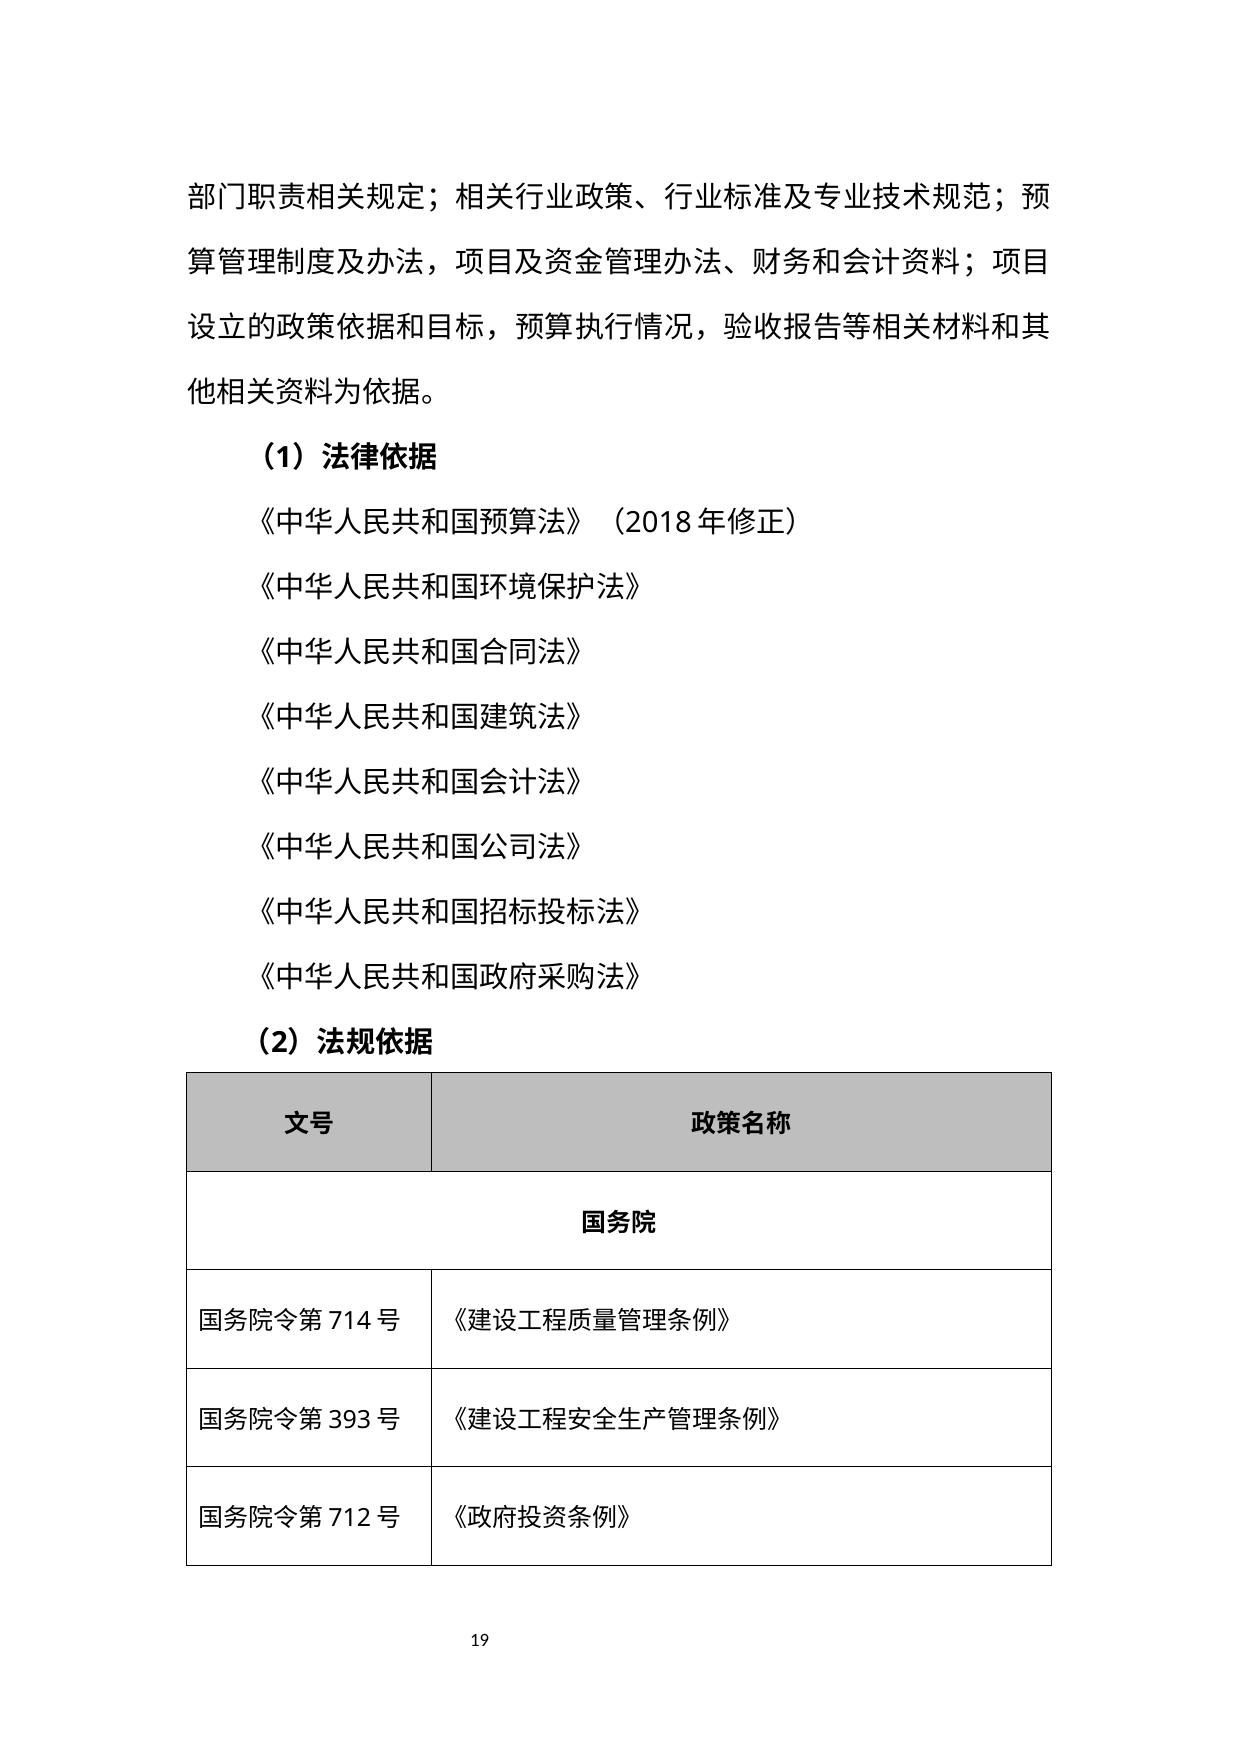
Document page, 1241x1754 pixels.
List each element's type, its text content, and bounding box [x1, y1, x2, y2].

table_cell 国务院 [187, 1172, 1051, 1269]
table_cell 国务院令第393号 [187, 1369, 431, 1466]
text （1）法律依据 [187, 422, 1053, 487]
table_header 政策名称 [432, 1073, 1051, 1171]
text 《中华人民共和国公司法》 [187, 812, 1053, 877]
text 《中华人民共和国环境保护法》 [187, 552, 1053, 617]
text 《中华人民共和国预算法》（2018年修正） [187, 487, 1053, 552]
table_cell 《建设工程质量管理条例》 [432, 1270, 1051, 1368]
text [187, 162, 1053, 422]
text 《中华人民共和国会计法》 [187, 747, 1053, 812]
table_cell 《建设工程安全生产管理条例》 [432, 1369, 1051, 1466]
text 《中华人民共和国建筑法》 [187, 682, 1053, 747]
text 《中华人民共和国合同法》 [187, 617, 1053, 682]
text 《中华人民共和国招标投标法》 [187, 877, 1053, 942]
table_header 文号 [187, 1073, 431, 1171]
text 《中华人民共和国政府采购法》 [187, 942, 1053, 1007]
text （2）法规依据 [242, 1007, 1053, 1072]
table_cell 《政府投资条例》 [432, 1467, 1051, 1565]
table_cell 国务院令第712号 [187, 1467, 431, 1565]
table_cell 国务院令第714号 [187, 1270, 431, 1368]
